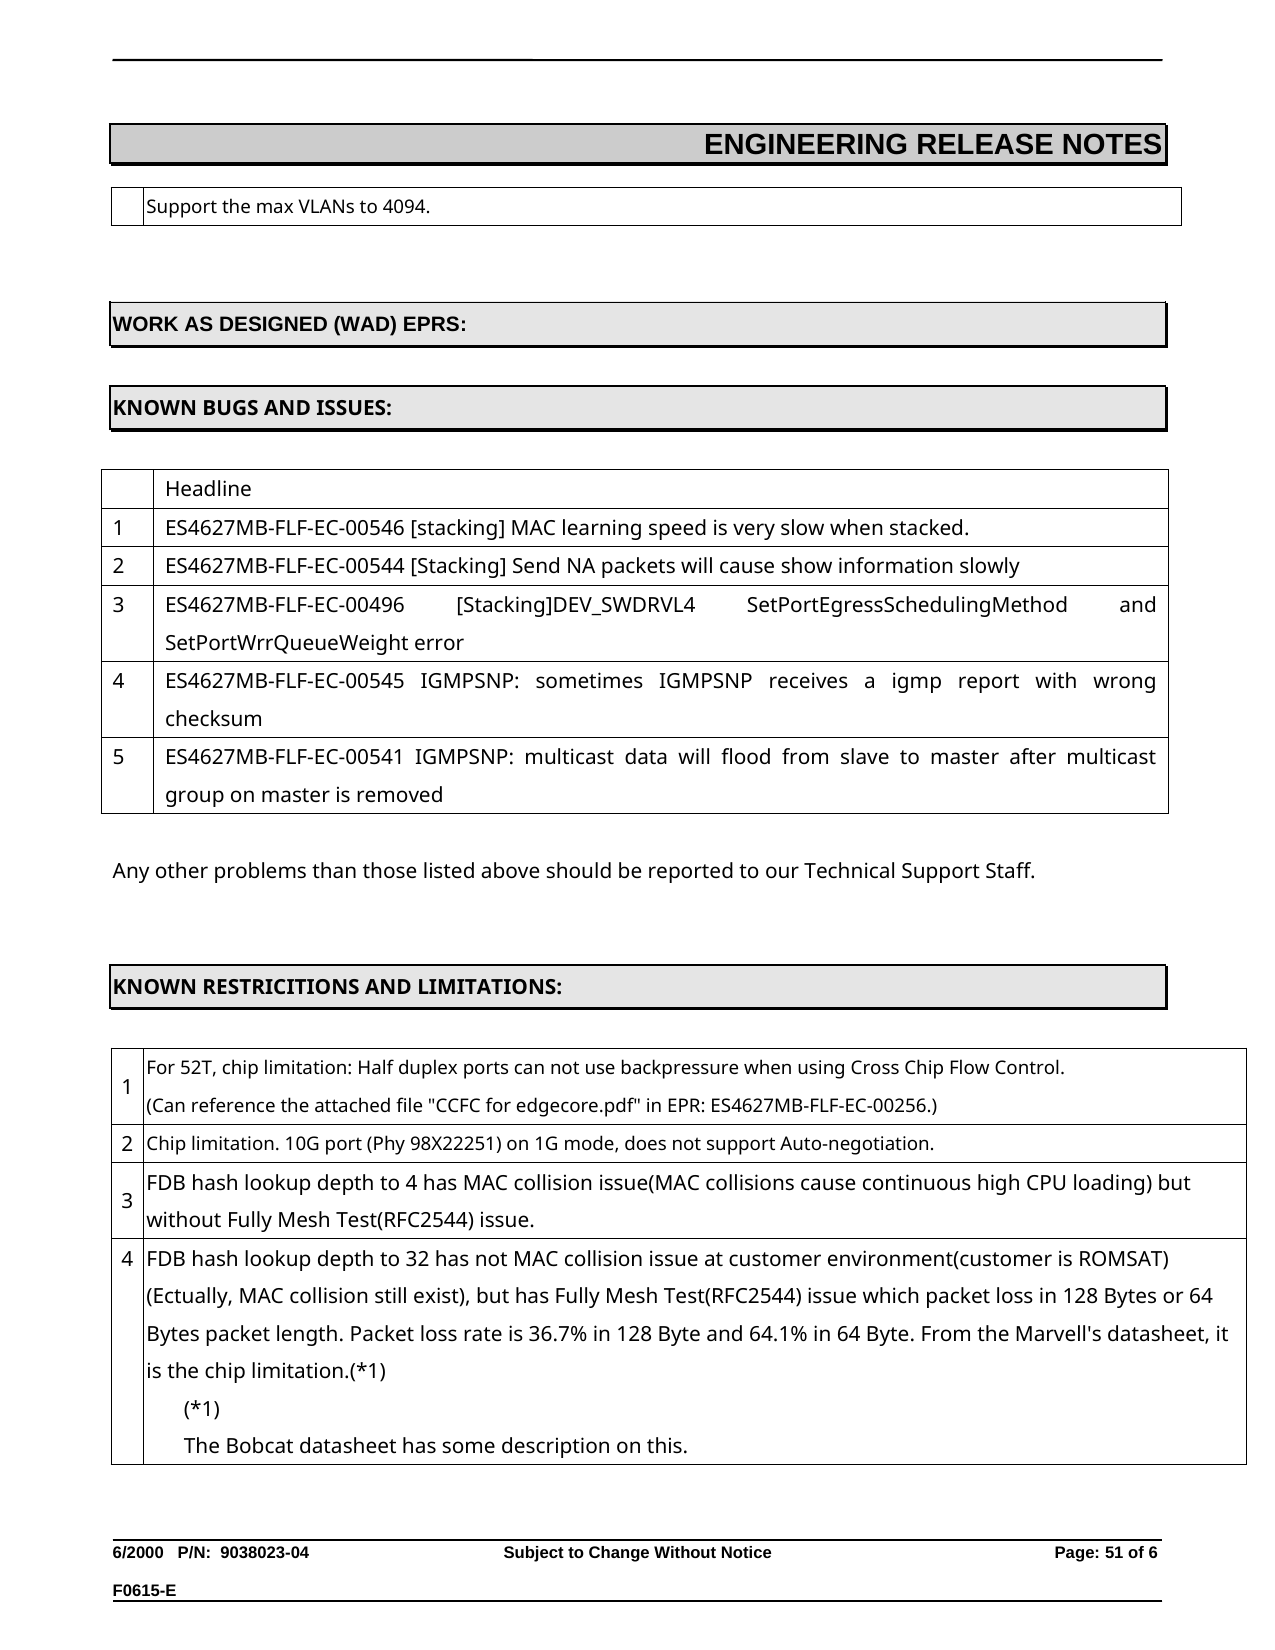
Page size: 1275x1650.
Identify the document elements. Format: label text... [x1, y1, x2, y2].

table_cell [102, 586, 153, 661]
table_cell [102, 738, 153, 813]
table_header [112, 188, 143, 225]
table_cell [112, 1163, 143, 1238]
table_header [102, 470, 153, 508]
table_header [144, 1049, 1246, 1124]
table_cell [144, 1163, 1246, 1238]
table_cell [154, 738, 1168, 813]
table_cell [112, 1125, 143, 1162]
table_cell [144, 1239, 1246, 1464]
text Any other problems than those listed above should be reported to our Technical Support Staff. [112, 851, 1162, 889]
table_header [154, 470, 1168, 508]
text Work as Designed (wAD) eprs: [111, 303, 1165, 345]
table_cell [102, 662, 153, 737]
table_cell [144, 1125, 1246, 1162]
text Known RESTRICITIONS AND Limitations: [111, 966, 1165, 1007]
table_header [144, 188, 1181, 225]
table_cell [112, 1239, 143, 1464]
text Known Bugs and Issues: [111, 387, 1165, 428]
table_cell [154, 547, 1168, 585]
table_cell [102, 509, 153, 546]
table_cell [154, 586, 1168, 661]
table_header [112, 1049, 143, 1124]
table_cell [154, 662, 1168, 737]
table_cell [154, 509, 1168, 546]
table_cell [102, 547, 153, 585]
